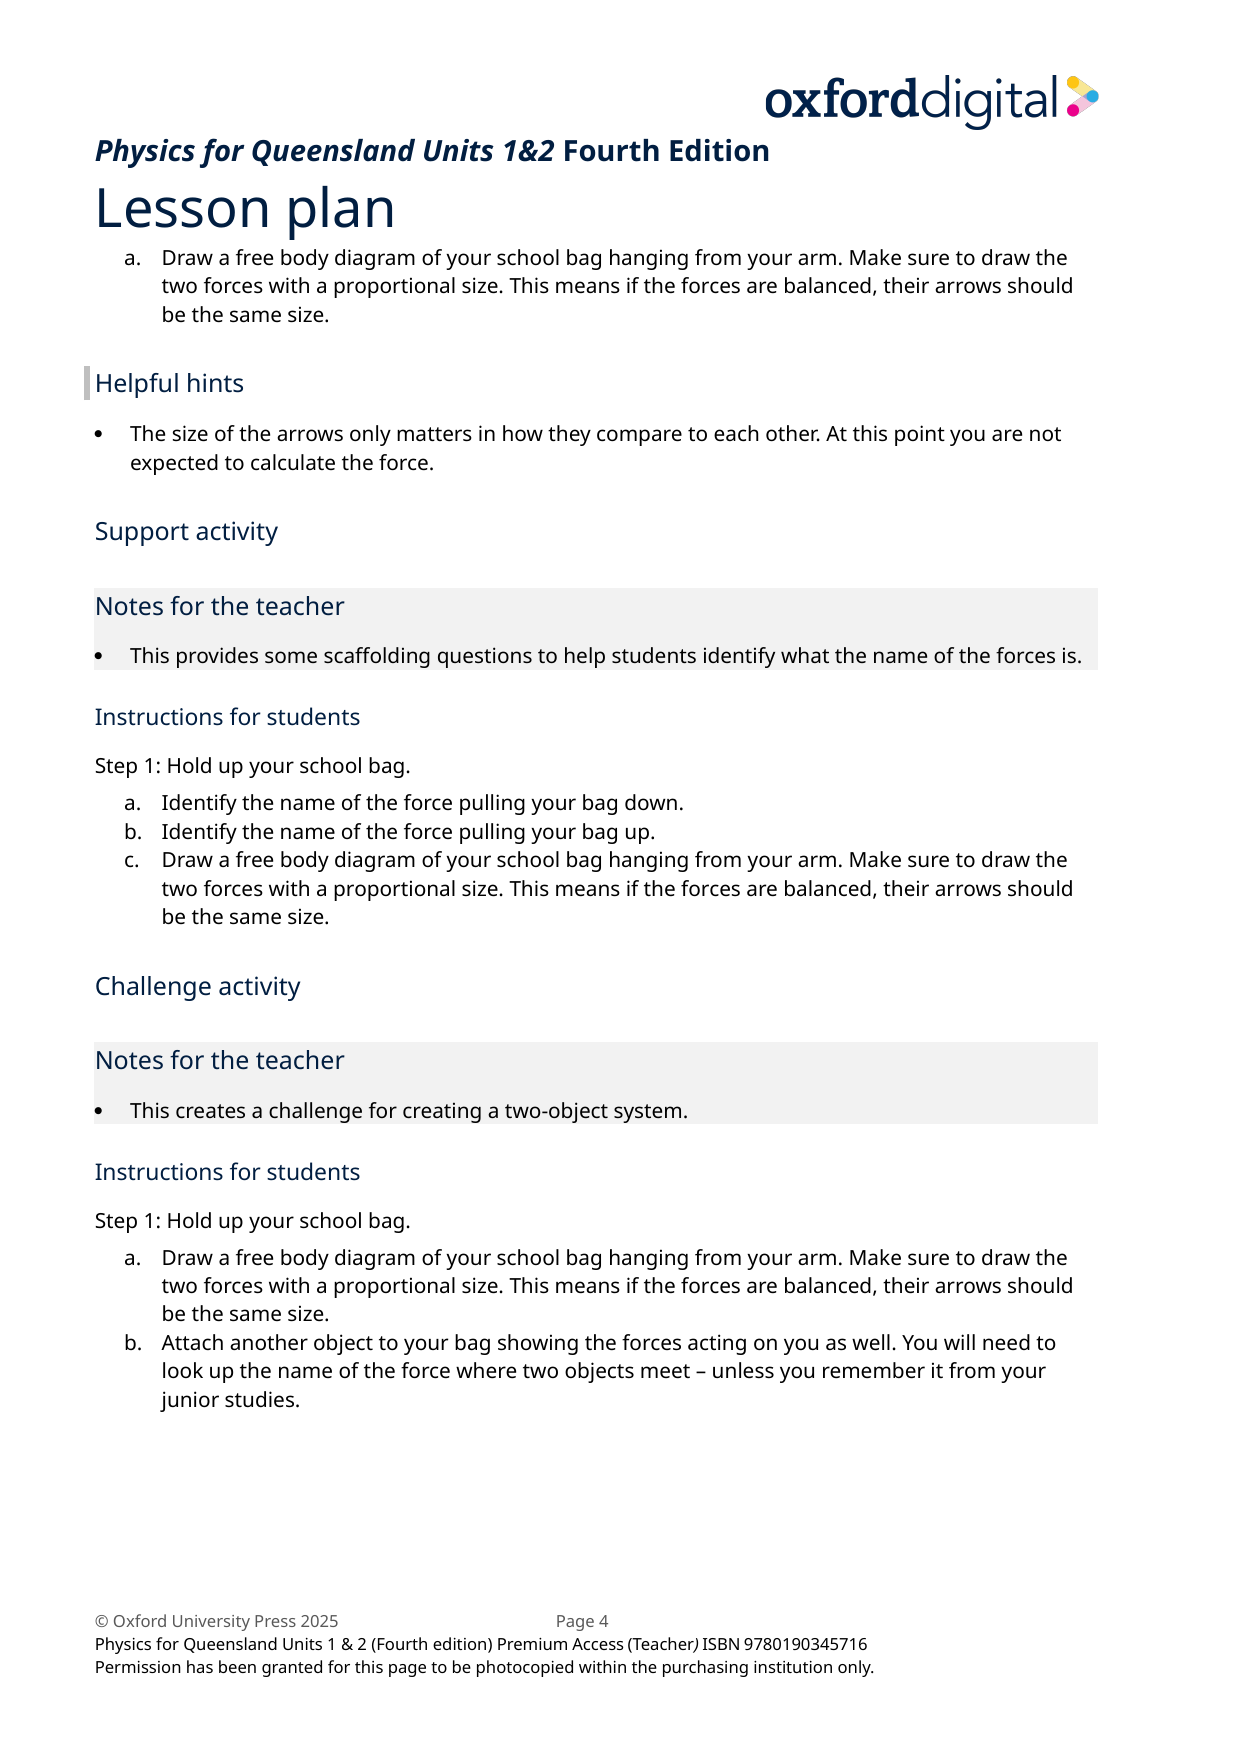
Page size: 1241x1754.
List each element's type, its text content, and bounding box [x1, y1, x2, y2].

text Notes for the teacher [94, 588, 1098, 622]
text Step 1: Hold up your school bag. [94, 752, 1098, 780]
list Draw a free body diagram of your school bag hanging from your arm. Make sure to draw the two forces with a proportional size. This means if the forces are balanced, their arrows should be the same size. [124, 845, 1098, 931]
text Step 1: Hold up your school bag. [94, 1206, 1098, 1234]
text Notes for the teacher [94, 1042, 1098, 1076]
text Instructions for students [94, 701, 1098, 732]
list Draw a free body diagram of your school bag hanging from your arm. Make sure to draw the two forces with a proportional size. This means if the forces are balanced, their arrows should be the same size. [124, 1243, 1098, 1328]
text Challenge activity [94, 968, 1098, 1002]
list Identify the name of the force pulling your bag down. [124, 788, 1098, 817]
picture [765, 75, 1099, 130]
list This creates a challenge for creating a two-object system. [94, 1096, 1098, 1124]
list Draw a free body diagram of your school bag hanging from your arm. Make sure to draw the two forces with a proportional size. This means if the forces are balanced, their arrows should be the same size. [124, 243, 1098, 328]
text Helpful hints [90, 366, 1103, 400]
list Attach another object to your bag showing the forces acting on you as well. You will need to look up the name of the force where two objects meet – unless you remember it from your junior studies. [124, 1328, 1098, 1413]
text Support activity [94, 514, 1098, 548]
list This provides some scaffolding questions to help students identify what the name of the forces is. [94, 642, 1098, 670]
list The size of the arrows only matters in how they compare to each other. At this point you are not expected to calculate the force. [94, 419, 1098, 476]
list Identify the name of the force pulling your bag up. [124, 817, 1098, 845]
text Instructions for students [94, 1156, 1098, 1187]
